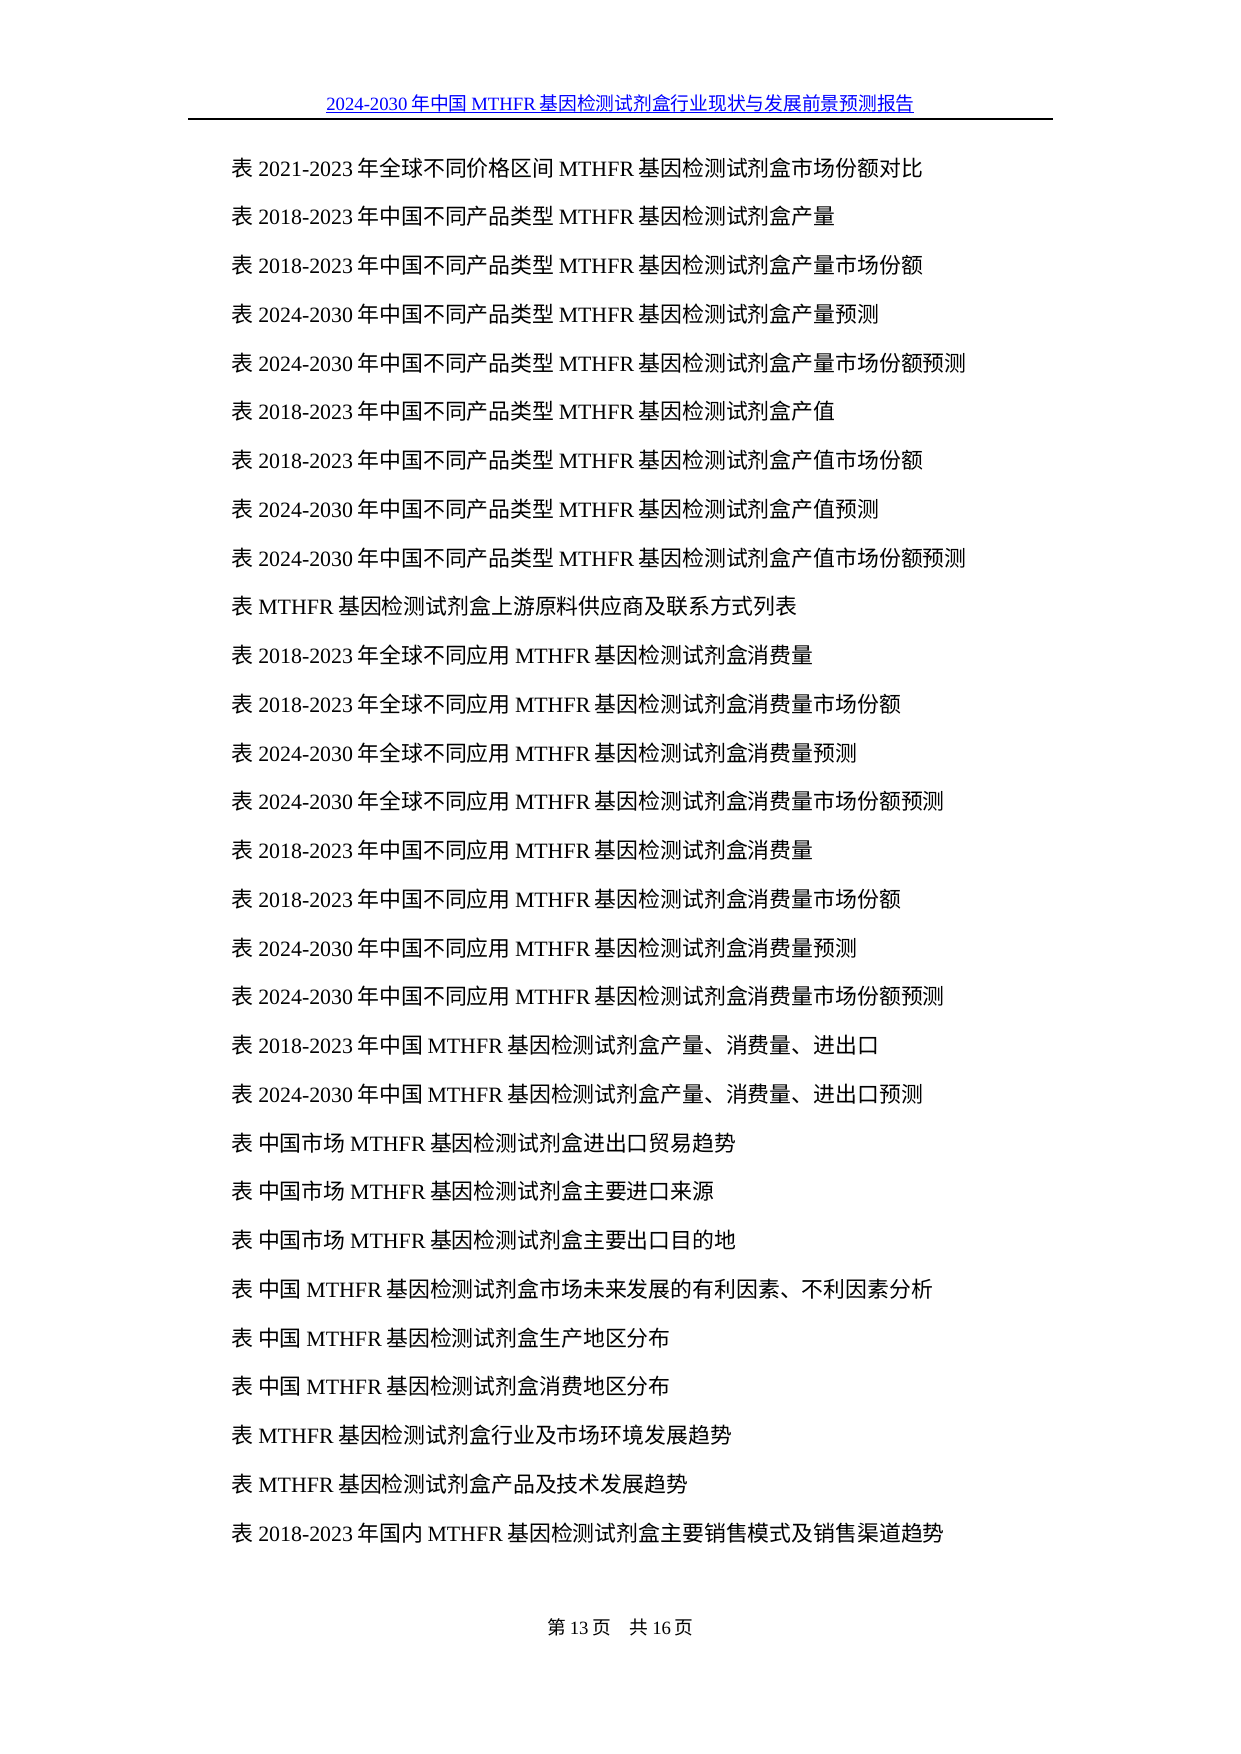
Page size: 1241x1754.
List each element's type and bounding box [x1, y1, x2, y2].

text [187, 150, 1053, 1548]
